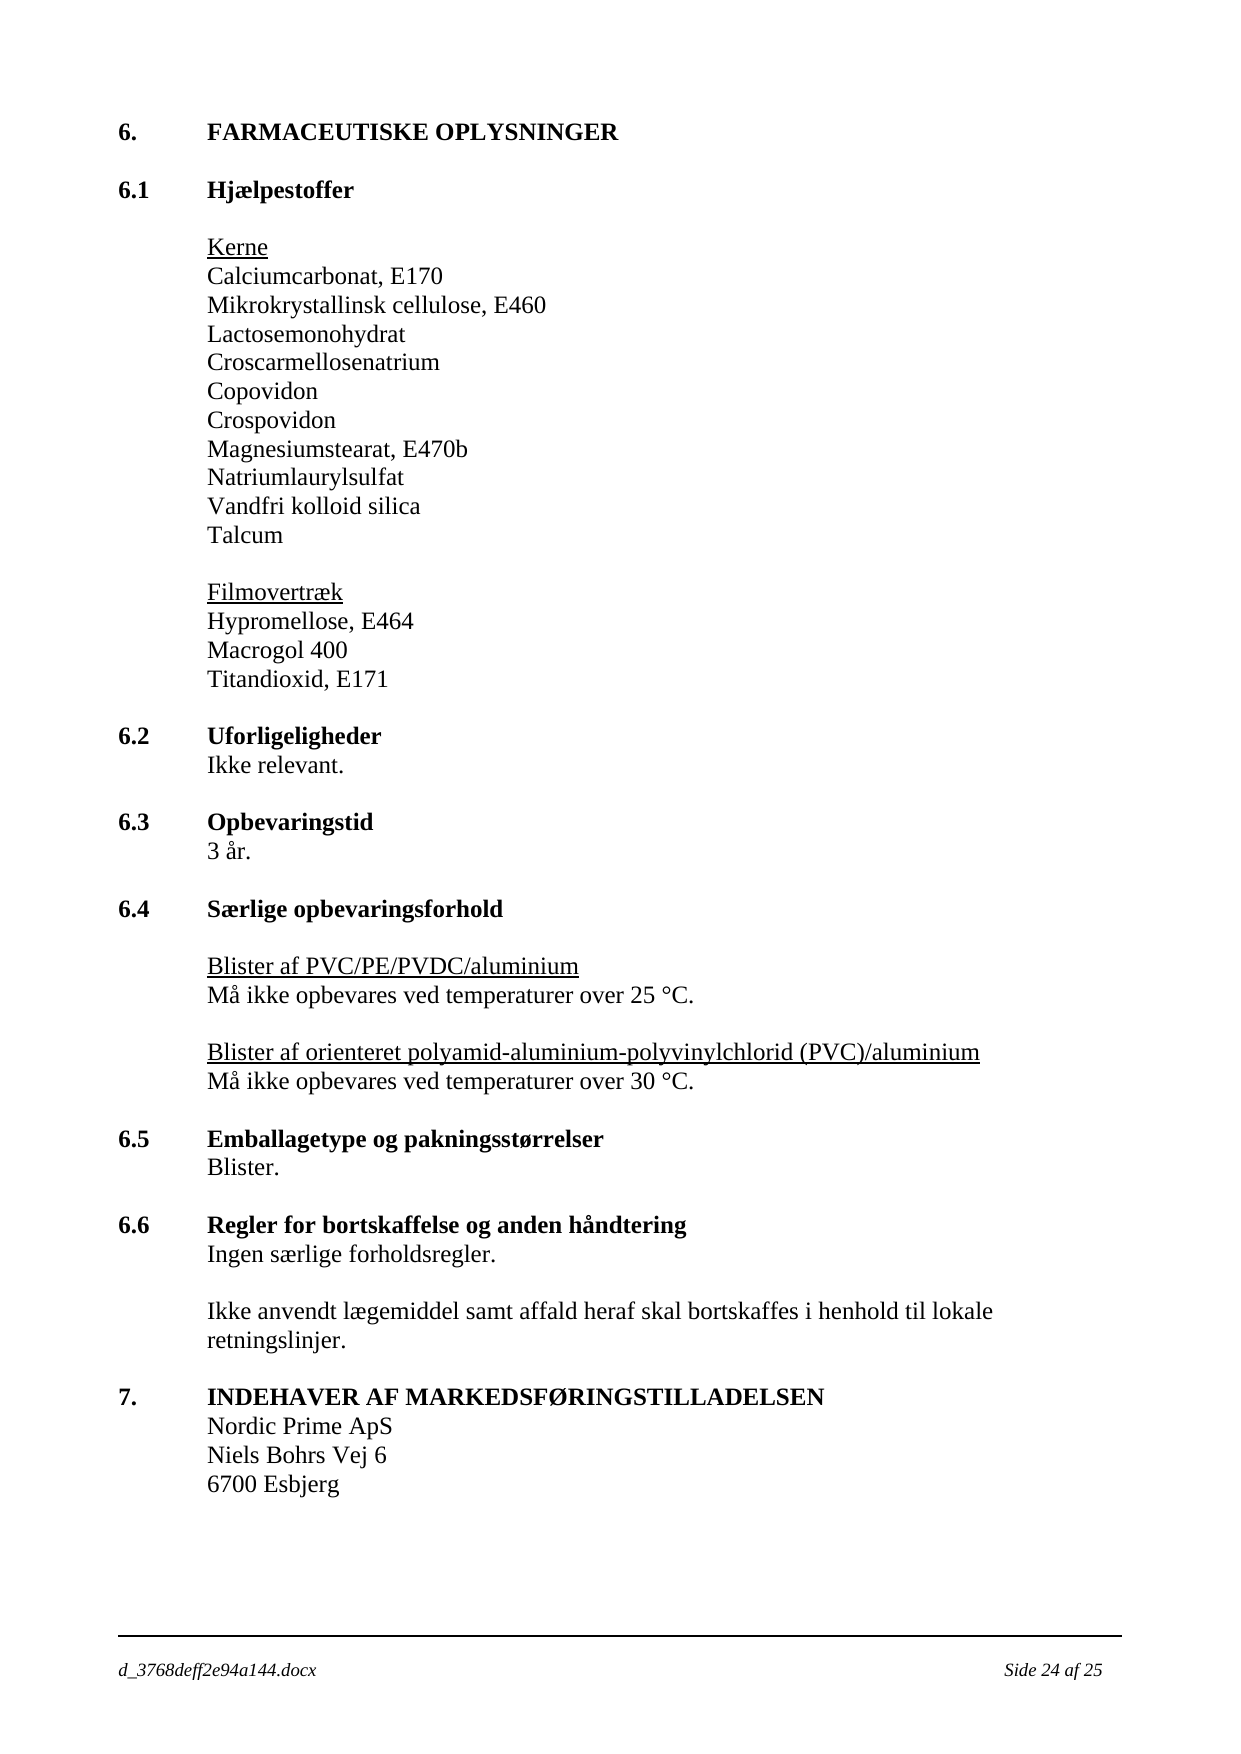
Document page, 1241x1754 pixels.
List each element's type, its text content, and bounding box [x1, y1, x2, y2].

text Ikke anvendt lægemiddel samt affald heraf skal bortskaffes i henhold til lokale retningslinjer. [207, 1296, 1122, 1354]
text Macrogol 400 [207, 635, 1122, 664]
text 6.5 Emballagetype og pakningsstørrelser [118, 1124, 1122, 1152]
text Nordic Prime ApS [207, 1411, 1122, 1440]
text Crospovidon [207, 405, 1122, 434]
text 6.1 Hjælpestoffer [118, 175, 1122, 204]
text Croscarmellosenatrium [207, 347, 1122, 376]
text Ikke relevant. [207, 750, 1122, 779]
text Titandioxid, E171 [207, 664, 1122, 692]
text 3 år. [207, 836, 1122, 865]
text Må ikke opbevares ved temperaturer over 25 °C. [118, 980, 1122, 1009]
text Blister af orienteret polyamid-aluminium-polyvinylchlorid (PVC)/aluminium [207, 1037, 1122, 1066]
text Blister. [207, 1152, 1122, 1181]
text 6. FARMACEUTISKE OPLYSNINGER [118, 117, 1122, 146]
text Mikrokrystallinsk cellulose, E460 [207, 290, 1122, 319]
text 6.3 Opbevaringstid [118, 807, 1122, 836]
text 6700 Esbjerg [207, 1469, 1122, 1497]
text Copovidon [207, 376, 1122, 405]
text Filmovertræk [207, 577, 1122, 606]
text 6.2 Uforligeligheder [118, 721, 1122, 750]
text 6.6 Regler for bortskaffelse og anden håndtering [118, 1210, 1122, 1239]
text Magnesiumstearat, E470b [207, 434, 1122, 462]
text Blister af PVC/PE/PVDC/aluminium [118, 951, 1122, 980]
text 6.4 Særlige opbevaringsforhold [118, 894, 1122, 922]
text Vandfri kolloid silica [207, 491, 1122, 520]
text Calciumcarbonat, E170 [207, 261, 1122, 290]
text Talcum [207, 520, 1122, 549]
text Hypromellose, E464 [207, 606, 1122, 635]
text Niels Bohrs Vej 6 [207, 1440, 1122, 1469]
text Må ikke opbevares ved temperaturer over 30 °C. [207, 1066, 1122, 1095]
text Ingen særlige forholdsregler. [207, 1239, 1122, 1267]
text 7. INDEHAVER AF MARKEDSFØRINGSTILLADELSEN [118, 1382, 1122, 1411]
text Kerne [207, 232, 1122, 261]
text Lactosemonohydrat [207, 319, 1122, 347]
text Natriumlaurylsulfat [207, 462, 1122, 491]
